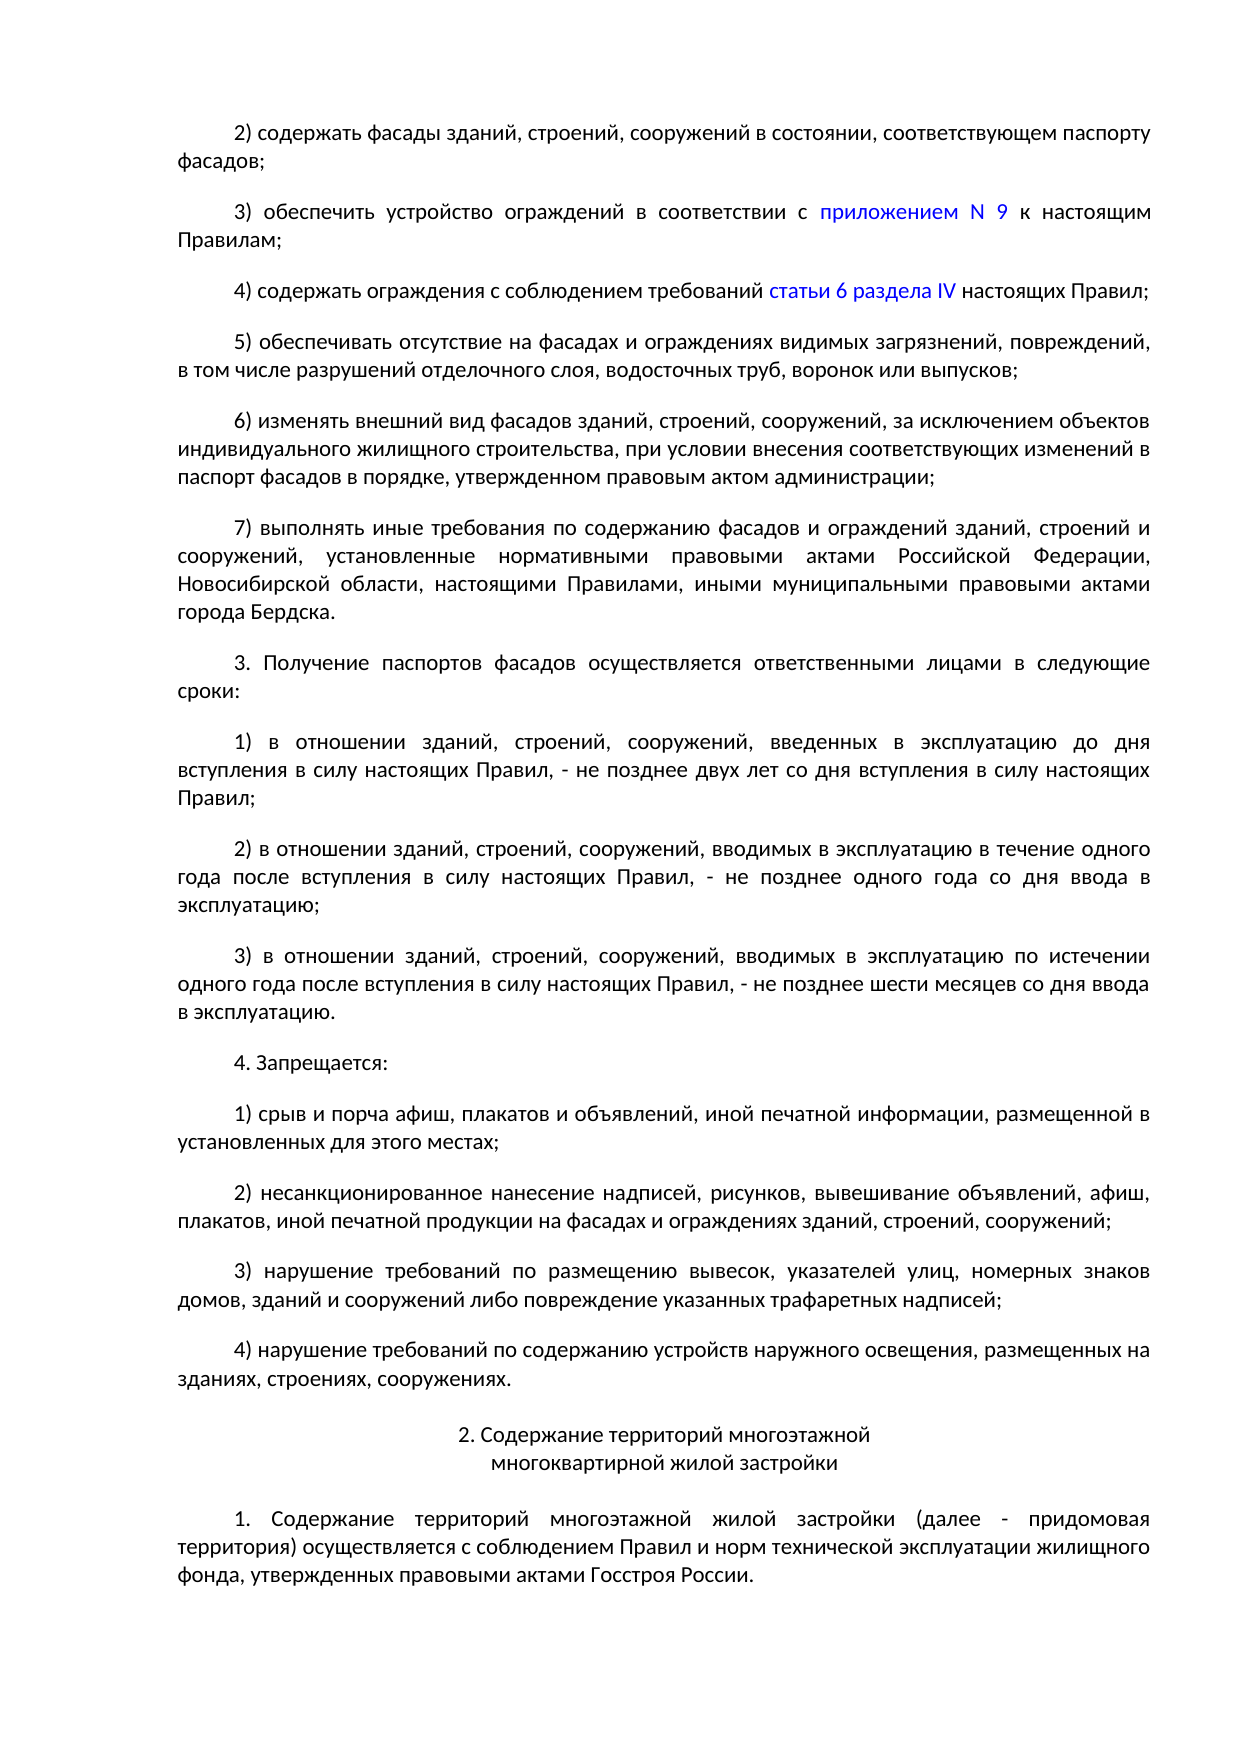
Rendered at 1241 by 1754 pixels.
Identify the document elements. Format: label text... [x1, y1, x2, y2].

text 3) нарушение требований по размещению вывесок, указателей улиц, номерных знаков домов, зданий и сооружений либо повреждение указанных трафаретных надписей; [177, 1257, 1152, 1313]
text 5) обеспечивать отсутствие на фасадах и ограждениях видимых загрязнений, повреждений, в том числе разрушений отделочного слоя, водосточных труб, воронок или выпусков; [177, 327, 1152, 383]
text 1) срыв и порча афиш, плакатов и объявлений, иной печатной информации, размещенной в установленных для этого местах; [177, 1099, 1152, 1155]
text 4) содержать ограждения с соблюдением требований статьи 6 раздела IV настоящих Правил; [177, 276, 1152, 304]
text многоквартирной жилой застройки [177, 1448, 1152, 1476]
text 2) несанкционированное нанесение надписей, рисунков, вывешивание объявлений, афиш, плакатов, иной печатной продукции на фасадах и ограждениях зданий, строений, сооружений; [177, 1178, 1152, 1234]
text 3. Получение паспортов фасадов осуществляется ответственными лицами в следующие сроки: [177, 648, 1152, 704]
text 4. Запрещается: [177, 1048, 1152, 1076]
text 7) выполнять иные требования по содержанию фасадов и ограждений зданий, строений и сооружений, установленные нормативными правовыми актами Российской Федерации, Новосибирской области, настоящими Правилами, иными муниципальными правовыми актами города Бердска. [177, 513, 1152, 625]
text 6) изменять внешний вид фасадов зданий, строений, сооружений, за исключением объектов индивидуального жилищного строительства, при условии внесения соответствующих изменений в паспорт фасадов в порядке, утвержденном правовым актом администрации; [177, 406, 1152, 490]
text 1) в отношении зданий, строений, сооружений, введенных в эксплуатацию до дня вступления в силу настоящих Правил, - не позднее двух лет со дня вступления в силу настоящих Правил; [177, 727, 1152, 811]
text 3) обеспечить устройство ограждений в соответствии с приложением N 9 к настоящим Правилам; [177, 197, 1152, 253]
text 2) в отношении зданий, строений, сооружений, вводимых в эксплуатацию в течение одного года после вступления в силу настоящих Правил, - не позднее одного года со дня ввода в эксплуатацию; [177, 834, 1152, 918]
text 4) нарушение требований по содержанию устройств наружного освещения, размещенных на зданиях, строениях, сооружениях. [177, 1336, 1152, 1392]
text 1. Содержание территорий многоэтажной жилой застройки (далее - придомовая территория) осуществляется с соблюдением Правил и норм технической эксплуатации жилищного фонда, утвержденных правовыми актами Госстроя России. [177, 1504, 1152, 1588]
text 2. Содержание территорий многоэтажной [177, 1420, 1152, 1448]
text 2) содержать фасады зданий, строений, сооружений в состоянии, соответствующем паспорту фасадов; [177, 118, 1152, 174]
text 3) в отношении зданий, строений, сооружений, вводимых в эксплуатацию по истечении одного года после вступления в силу настоящих Правил, - не позднее шести месяцев со дня ввода в эксплуатацию. [177, 941, 1152, 1025]
